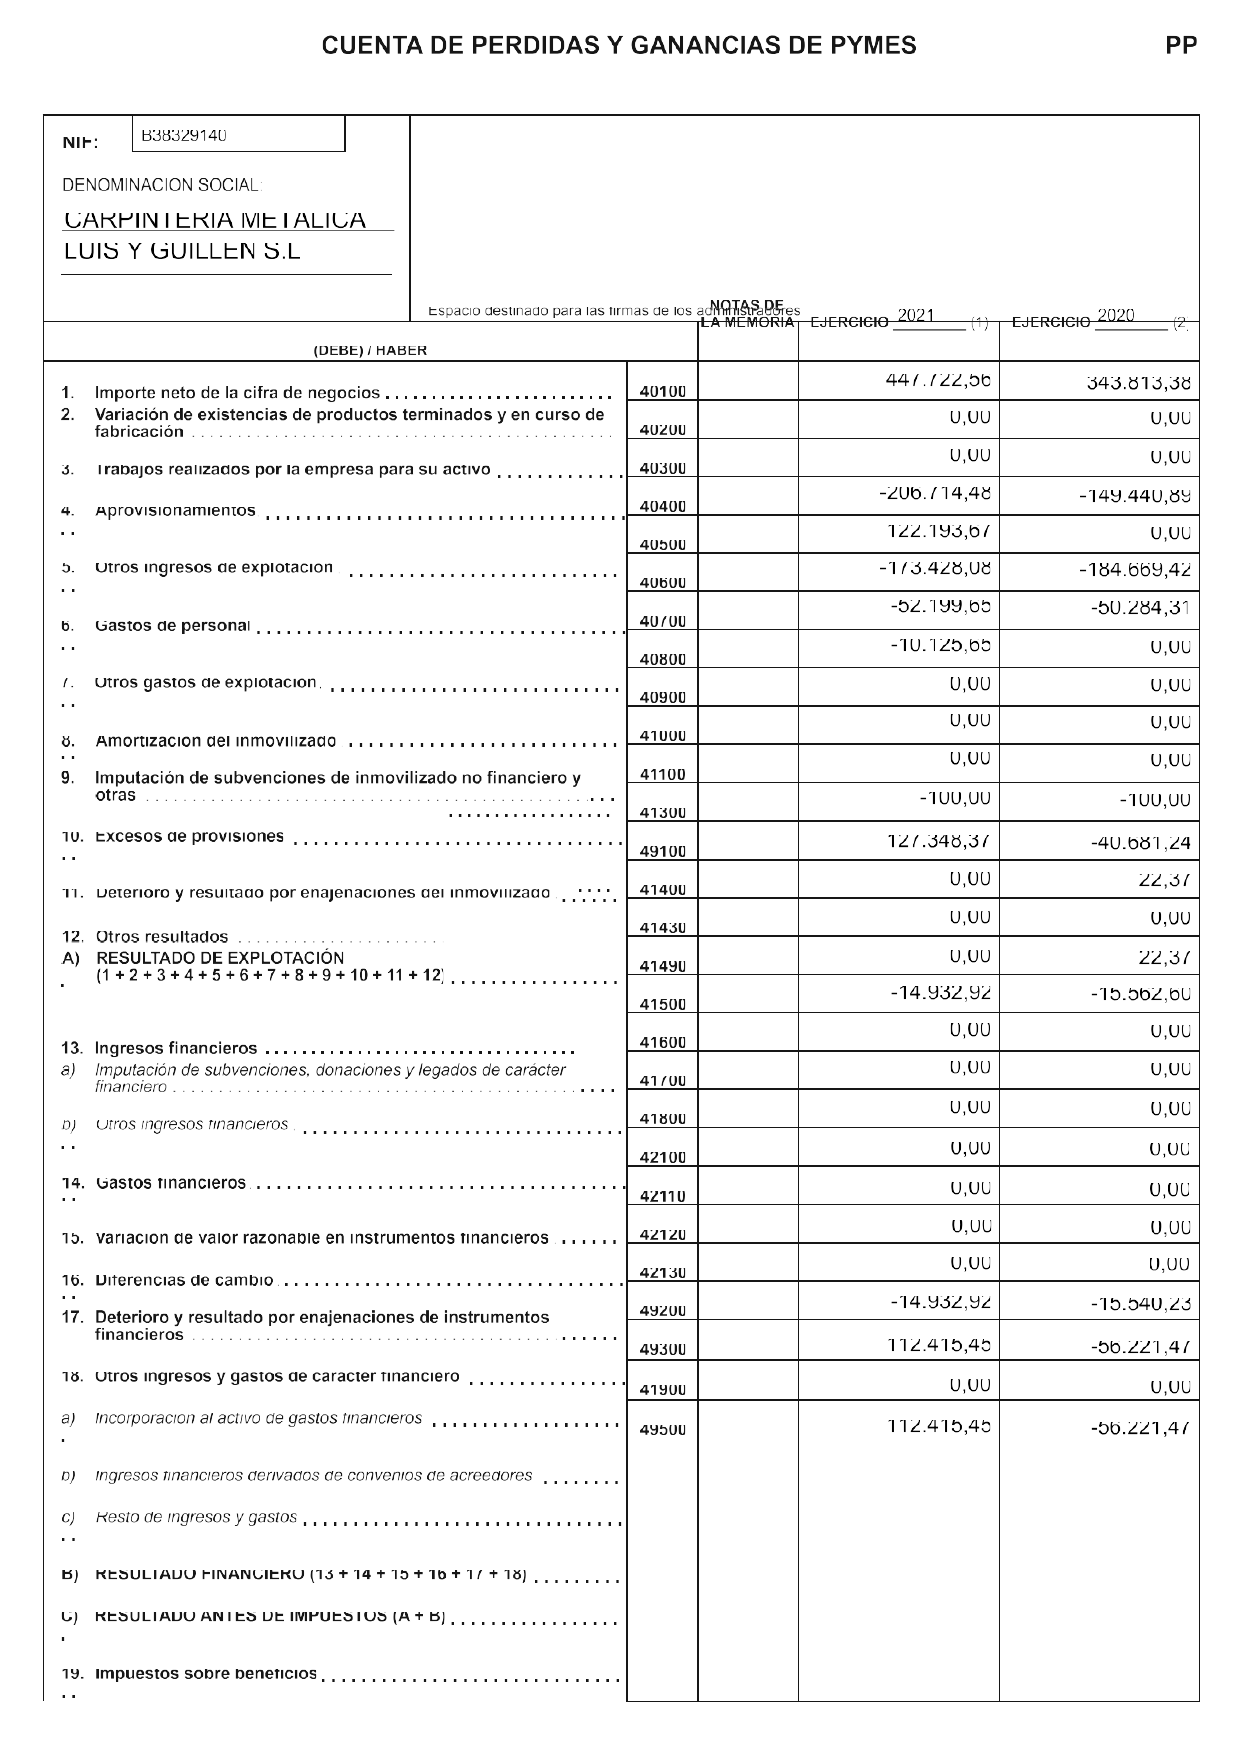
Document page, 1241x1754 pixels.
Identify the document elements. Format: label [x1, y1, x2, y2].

picture [1151, 679, 1191, 694]
picture [61, 507, 259, 520]
picture [61, 736, 343, 747]
table_cell [628, 861, 697, 897]
picture [61, 1120, 295, 1134]
picture [640, 578, 686, 588]
table_cell [699, 1128, 798, 1165]
picture [63, 137, 97, 148]
table_cell [799, 783, 999, 820]
table_cell [1000, 937, 1199, 974]
picture [61, 678, 321, 692]
table_cell [1000, 668, 1199, 705]
table_cell [799, 1244, 999, 1280]
picture [891, 639, 991, 654]
table_cell [628, 1167, 697, 1204]
table_header [411, 116, 1199, 321]
table_cell [628, 516, 697, 552]
table_cell [1000, 1401, 1199, 1701]
picture [640, 692, 686, 703]
table_cell [628, 1282, 697, 1318]
table_cell [799, 937, 999, 974]
picture [429, 307, 800, 318]
table_cell [799, 822, 999, 859]
table_cell [628, 899, 697, 935]
picture [61, 1413, 422, 1427]
table_cell [799, 975, 999, 1012]
picture [640, 769, 685, 780]
table_cell [699, 745, 798, 782]
table_cell [628, 592, 697, 629]
picture [61, 1612, 445, 1625]
picture [950, 950, 990, 965]
table_cell [1000, 592, 1199, 629]
picture [640, 463, 686, 474]
table_cell [1000, 1361, 1199, 1399]
picture [640, 1425, 686, 1435]
picture [61, 621, 250, 634]
picture [1150, 1258, 1189, 1273]
table_cell [628, 783, 697, 820]
table_cell [699, 975, 798, 1012]
picture [1087, 377, 1191, 392]
table_cell [628, 1244, 697, 1280]
picture [62, 889, 557, 902]
picture [886, 374, 991, 389]
picture [952, 1220, 992, 1235]
picture [951, 1182, 991, 1197]
picture [126, 243, 143, 259]
picture [951, 1257, 991, 1272]
picture [63, 178, 262, 191]
table_cell [1000, 554, 1199, 590]
table_cell [1000, 975, 1199, 1012]
picture [640, 540, 686, 550]
table_cell [699, 322, 798, 360]
picture [888, 525, 990, 540]
table_cell [44, 151, 409, 321]
picture [640, 501, 686, 512]
table_cell [699, 592, 798, 629]
table_cell [799, 1401, 999, 1701]
table_cell [799, 592, 999, 629]
table_cell [699, 1244, 798, 1280]
table_cell [699, 1401, 798, 1701]
table_cell [699, 1013, 798, 1050]
picture [1091, 1422, 1190, 1437]
table_header [346, 116, 409, 151]
picture [1080, 563, 1191, 579]
picture [640, 1152, 686, 1163]
picture [891, 1296, 990, 1311]
table_cell [799, 1128, 999, 1165]
table_header [44, 116, 132, 151]
picture [951, 1142, 990, 1157]
picture [640, 923, 686, 933]
picture [314, 346, 427, 358]
picture [640, 731, 686, 741]
picture [640, 616, 686, 627]
table_cell [44, 322, 697, 360]
picture [1091, 1341, 1191, 1356]
picture [640, 1230, 686, 1240]
picture [1151, 1102, 1191, 1118]
table_cell [799, 322, 999, 360]
picture [888, 1420, 991, 1435]
table_cell [1000, 745, 1199, 782]
picture [950, 1379, 990, 1394]
table_cell [1000, 861, 1199, 897]
picture [62, 1669, 317, 1682]
table_cell [1000, 783, 1199, 820]
picture [891, 986, 990, 1002]
table_cell [1000, 630, 1199, 667]
picture [640, 1385, 686, 1395]
table_cell [699, 362, 798, 399]
picture [640, 999, 686, 1010]
table_cell [699, 1052, 798, 1088]
table_cell [699, 1090, 798, 1127]
picture [640, 961, 686, 972]
picture [1120, 794, 1190, 809]
picture [950, 411, 990, 426]
table_cell [1000, 1128, 1199, 1165]
table_cell [1000, 1205, 1199, 1242]
picture [61, 771, 588, 801]
picture [1091, 1298, 1191, 1313]
table_cell [699, 1320, 798, 1359]
picture [640, 1306, 686, 1316]
picture [1139, 951, 1190, 967]
table_cell [799, 1090, 999, 1127]
picture [640, 1076, 686, 1086]
picture [640, 1114, 686, 1124]
table_cell [799, 516, 999, 552]
picture [950, 1101, 990, 1116]
table_cell [799, 899, 999, 935]
table_cell [799, 1013, 999, 1050]
table_cell [699, 668, 798, 705]
table_cell [628, 1013, 697, 1050]
picture [62, 1570, 526, 1583]
table_cell [699, 554, 798, 590]
table_cell [799, 707, 999, 743]
table_cell [1000, 1013, 1199, 1050]
table_cell [628, 630, 697, 667]
table_cell [628, 822, 697, 859]
table_cell [699, 401, 798, 437]
table_cell [628, 439, 697, 476]
picture [640, 1344, 686, 1355]
table_cell [699, 439, 798, 476]
table_cell [44, 362, 626, 1701]
picture [61, 1471, 532, 1484]
table_cell [1000, 477, 1199, 514]
picture [640, 1037, 686, 1048]
picture [62, 832, 284, 845]
picture [1139, 874, 1190, 889]
table_cell [1000, 1244, 1199, 1280]
table_cell [628, 707, 697, 743]
picture [61, 931, 444, 987]
table_header [133, 116, 344, 151]
table_cell [628, 477, 697, 514]
table_cell [799, 668, 999, 705]
picture [1151, 412, 1191, 427]
picture [891, 600, 991, 615]
table_cell [799, 1205, 999, 1242]
table_cell [699, 630, 798, 667]
picture [1151, 1221, 1191, 1237]
picture [62, 1233, 556, 1244]
table_cell [799, 1320, 999, 1359]
picture [1151, 1381, 1191, 1396]
table_cell [799, 630, 999, 667]
table_cell [699, 1167, 798, 1204]
picture [62, 1275, 279, 1286]
picture [950, 1023, 990, 1039]
picture [61, 465, 490, 478]
table_cell [628, 1128, 697, 1165]
table_cell [699, 1282, 798, 1318]
table_cell [799, 439, 999, 476]
picture [950, 449, 990, 464]
table_cell [628, 1090, 697, 1127]
picture [950, 752, 990, 767]
table_cell [628, 745, 697, 782]
table_cell [1000, 899, 1199, 935]
picture [61, 386, 611, 437]
picture [640, 654, 686, 665]
picture [640, 808, 686, 818]
picture [62, 1310, 557, 1340]
picture [151, 243, 255, 259]
table_cell [799, 745, 999, 782]
picture [1151, 1063, 1191, 1078]
picture [888, 835, 990, 850]
table_cell [799, 1282, 999, 1318]
picture [950, 872, 990, 888]
table_cell [799, 477, 999, 514]
table_cell [1000, 1052, 1199, 1088]
picture [920, 792, 990, 807]
picture [1151, 527, 1191, 542]
picture [142, 130, 226, 141]
table_cell [699, 1205, 798, 1242]
table_cell [1000, 1320, 1199, 1359]
table_cell [699, 937, 798, 974]
picture [1150, 1143, 1189, 1158]
picture [950, 677, 990, 693]
picture [1151, 1025, 1191, 1040]
picture [1150, 1183, 1189, 1199]
picture [888, 1339, 991, 1354]
picture [322, 35, 1197, 54]
table_cell [799, 1167, 999, 1204]
table_cell [699, 899, 798, 935]
picture [950, 911, 990, 926]
table_cell [628, 1401, 697, 1701]
picture [61, 1041, 574, 1092]
picture [1080, 490, 1191, 505]
picture [640, 1191, 685, 1202]
table_cell [799, 1361, 999, 1399]
picture [61, 563, 340, 577]
picture [1151, 641, 1191, 656]
picture [880, 562, 991, 577]
picture [1091, 988, 1191, 1003]
picture [62, 213, 395, 231]
table_cell [1000, 516, 1199, 552]
picture [640, 425, 686, 435]
picture [1151, 754, 1191, 769]
table_cell [628, 401, 697, 437]
table_cell [628, 362, 697, 399]
table_cell [1000, 1090, 1199, 1127]
picture [1151, 912, 1190, 927]
picture [1091, 837, 1191, 852]
picture [1091, 601, 1188, 617]
picture [950, 1061, 990, 1076]
picture [640, 1268, 686, 1278]
picture [950, 714, 990, 729]
table_cell [799, 1052, 999, 1088]
table_cell [699, 783, 798, 820]
picture [62, 1372, 459, 1385]
picture [264, 243, 300, 259]
picture [62, 1512, 297, 1526]
table_cell [1000, 707, 1199, 743]
table_cell [1000, 401, 1199, 437]
table_cell [699, 1361, 798, 1399]
table_cell [699, 822, 798, 859]
table_cell [799, 401, 999, 437]
table_cell [1000, 362, 1199, 399]
picture [1151, 451, 1191, 466]
table_cell [628, 937, 697, 974]
table_cell [1000, 1282, 1199, 1318]
picture [880, 487, 991, 502]
table_cell [699, 516, 798, 552]
table_cell [628, 554, 697, 590]
picture [640, 885, 686, 895]
table_cell [699, 477, 798, 514]
picture [62, 1178, 251, 1189]
table_cell [628, 975, 697, 1012]
table_cell [628, 1320, 697, 1359]
table_cell [799, 362, 999, 399]
table_cell [1000, 439, 1199, 476]
table_cell [699, 707, 798, 743]
table_cell [1000, 822, 1199, 859]
table_cell [699, 861, 798, 897]
table_cell [1000, 1167, 1199, 1204]
table_cell [628, 668, 697, 705]
picture [1151, 716, 1191, 731]
table_cell [1000, 322, 1199, 360]
table_cell [628, 1052, 697, 1088]
table_cell [628, 1361, 697, 1399]
picture [65, 243, 118, 259]
table_cell [799, 861, 999, 897]
table_cell [799, 554, 999, 590]
picture [640, 386, 686, 397]
table_cell [628, 1205, 697, 1242]
picture [640, 846, 686, 857]
